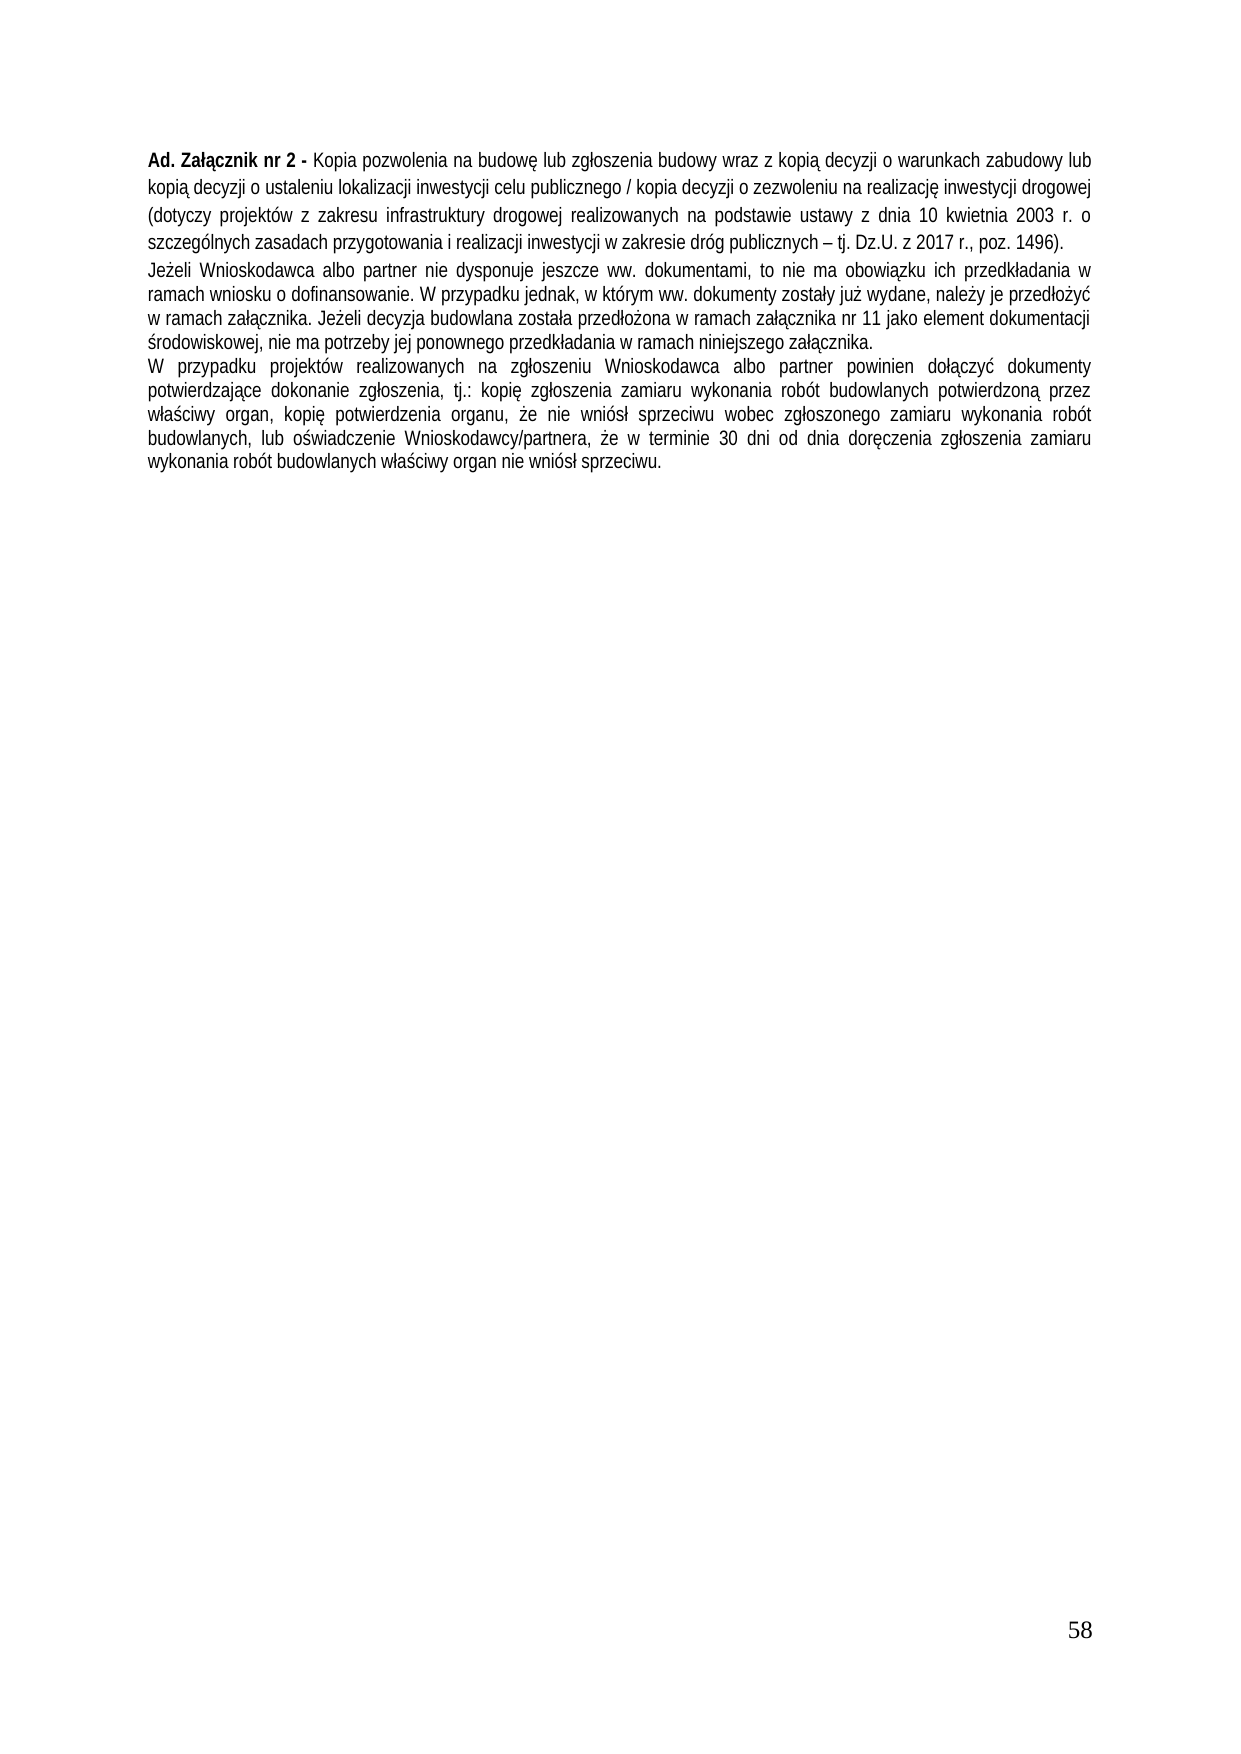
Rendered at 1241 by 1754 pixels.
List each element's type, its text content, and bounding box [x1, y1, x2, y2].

text W przypadku projektów realizowanych na zgłoszeniu Wnioskodawca albo partner powinien dołączyć dokumenty potwierdzające dokonanie zgłoszenia, tj.: kopię zgłoszenia zamiaru wykonania robót budowlanych potwierdzoną przez właściwy organ, kopię potwierdzenia organu, że nie wniósł sprzeciwu wobec zgłoszonego zamiaru wykonania robót budowlanych, lub oświadczenie Wnioskodawcy/partnera, że w terminie 30 dni od dnia doręczenia zgłoszenia zamiaru wykonania robót budowlanych właściwy organ nie wniósł sprzeciwu. [148, 353, 1092, 473]
text Jeżeli Wnioskodawca albo partner nie dysponuje jeszcze ww. dokumentami, to nie ma obowiązku ich przedkładania w ramach wniosku o dofinansowanie. W przypadku jednak, w którym ww. dokumenty zostały już wydane, należy je przedłożyć w ramach załącznika. Jeżeli decyzja budowlana została przedłożona w ramach załącznika nr 11 jako element dokumentacji środowiskowej, nie ma potrzeby jej ponownego przedkładania w ramach niniejszego załącznika. [148, 258, 1092, 353]
text Ad. Załącznik nr 2 - Kopia pozwolenia na budowę lub zgłoszenia budowy wraz z kopią decyzji o warunkach zabudowy lub kopią decyzji o ustaleniu lokalizacji inwestycji celu publicznego / kopia decyzji o zezwoleniu na realizację inwestycji drogowej (dotyczy projektów z zakresu infrastruktury drogowej realizowanych na podstawie ustawy z dnia 10 kwietnia 2003 r. o szczególnych zasadach przygotowania i realizacji inwestycji w zakresie dróg publicznych – tj. Dz.U. z 2017 r., poz. 1496). [148, 148, 1092, 254]
